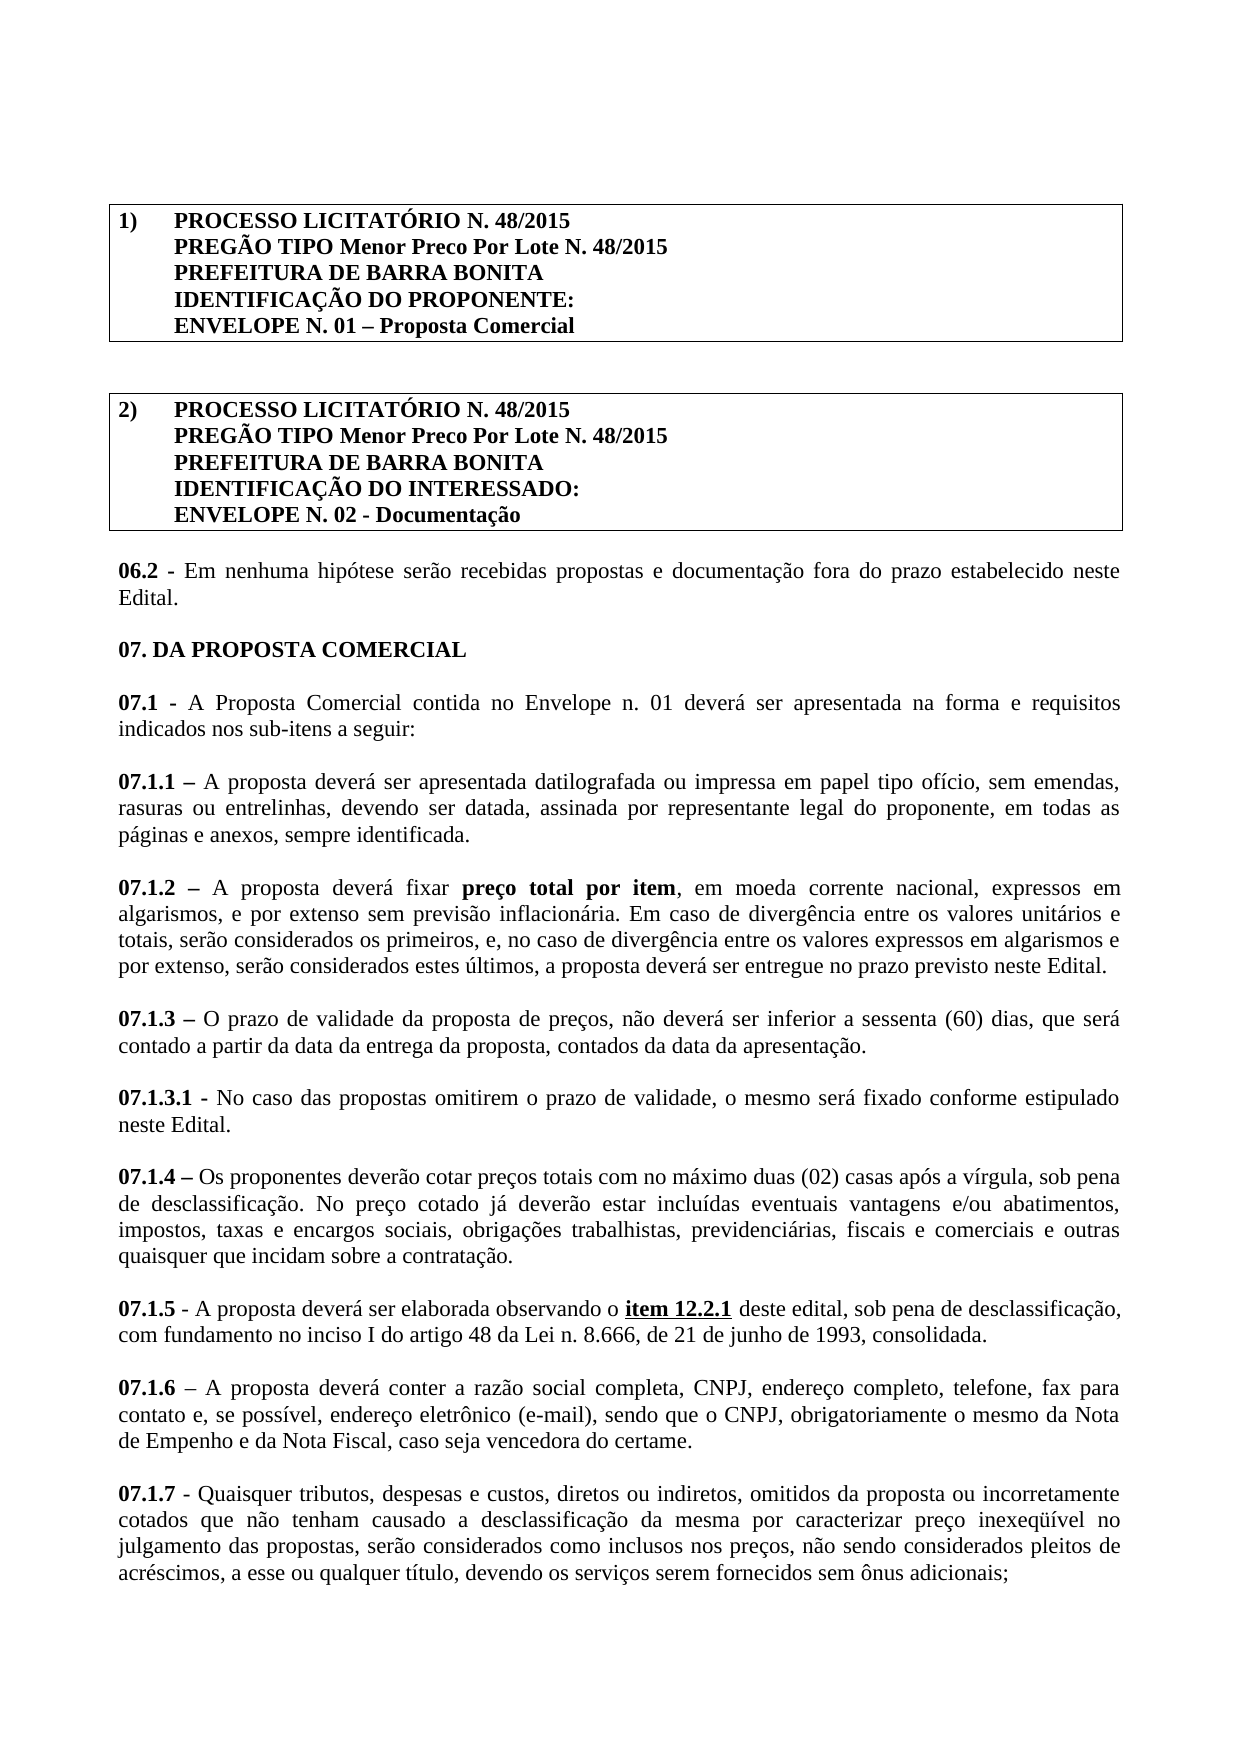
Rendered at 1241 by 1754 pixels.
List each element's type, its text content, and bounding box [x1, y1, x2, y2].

text 07.1.3 – O prazo de validade da proposta de preços, não deverá ser inferior a sessenta (60) dias, que será contado a partir da data da entrega da proposta, contados da data da apresentação. [118, 1005, 1122, 1058]
text IDENTIFICAÇÃO DO INTERESSADO: [118, 475, 1122, 498]
text PREGÃO TIPO Menor Preco Por Lote N. 48/2015 [118, 422, 1122, 449]
text 07. DA PROPOSTA COMERCIAL [118, 636, 1122, 663]
text IDENTIFICAÇÃO DO PROPONENTE: [118, 286, 1122, 309]
text PREGÃO TIPO Menor Preco Por Lote N. 48/2015 [118, 233, 1122, 259]
text 07.1.7 - Quaisquer tributos, despesas e custos, diretos ou indiretos, omitidos da proposta ou incorretamente cotados que não tenham causado a desclassificação da mesma por caracterizar preço inexeqüível no julgamento das propostas, serão considerados como inclusos nos preços, não sendo considerados pleitos de acréscimos, a esse ou qualquer título, devendo os serviços serem fornecidos sem ônus adicionais; [118, 1480, 1122, 1585]
text 07.1.6 – A proposta deverá conter a razão social completa, CNPJ, endereço completo, telefone, fax para contato e, se possível, endereço eletrônico (e-mail), sendo que o CNPJ, obrigatoriamente o mesmo da Nota de Empenho e da Nota Fiscal, caso seja vencedora do certame. [118, 1374, 1122, 1453]
text 07.1.5 - A proposta deverá ser elaborada observando o item 12.2.1 deste edital, sob pena de desclassificação, com fundamento no inciso I do artigo 48 da Lei n. 8.666, de 21 de junho de 1993, consolidada. [118, 1295, 1122, 1348]
text 07.1 - A Proposta Comercial contida no Envelope n. 01 deverá ser apresentada na forma e requisitos indicados nos sub-itens a seguir: [118, 689, 1122, 742]
text 07.1.1 – A proposta deverá ser apresentada datilografada ou impressa em papel tipo ofício, sem emendas, rasuras ou entrelinhas, devendo ser datada, assinada por representante legal do proponente, em todas as páginas e anexos, sempre identificada. [118, 768, 1122, 847]
text 06.2 - Em nenhuma hipótese serão recebidas propostas e documentação fora do prazo estabelecido neste Edital. [118, 557, 1122, 610]
text PREFEITURA DE BARRA BONITA [118, 449, 1122, 475]
text 07.1.3.1 - No caso das propostas omitirem o prazo de validade, o mesmo será fixado conforme estipulado neste Edital. [118, 1084, 1122, 1137]
text 07.1.4 – Os proponentes deverão cotar preços totais com no máximo duas (02) casas após a vírgula, sob pena de desclassificação. No preço cotado já deverão estar incluídas eventuais vantagens e/ou abatimentos, impostos, taxas e encargos sociais, obrigações trabalhistas, previdenciárias, fiscais e comerciais e outras quaisquer que incidam sobre a contratação. [118, 1163, 1122, 1269]
text ENVELOPE N. 02 - Documentação [110, 498, 1122, 530]
text PREFEITURA DE BARRA BONITA [118, 259, 1122, 286]
text ENVELOPE N. 01 – Proposta Comercial [110, 309, 1122, 341]
text 1) PROCESSO LICITATÓRIO N. 48/2015 [110, 205, 1122, 233]
text 07.1.2 – A proposta deverá fixar preço total por item, em moeda corrente nacional, expressos em algarismos, e por extenso sem previsão inflacionária. Em caso de divergência entre os valores unitários e totais, serão considerados os primeiros, e, no caso de divergência entre os valores expressos em algarismos e por extenso, serão considerados estes últimos, a proposta deverá ser entregue no prazo previsto neste Edital. [118, 873, 1122, 979]
text 2) PROCESSO LICITATÓRIO N. 48/2015 [110, 394, 1122, 422]
